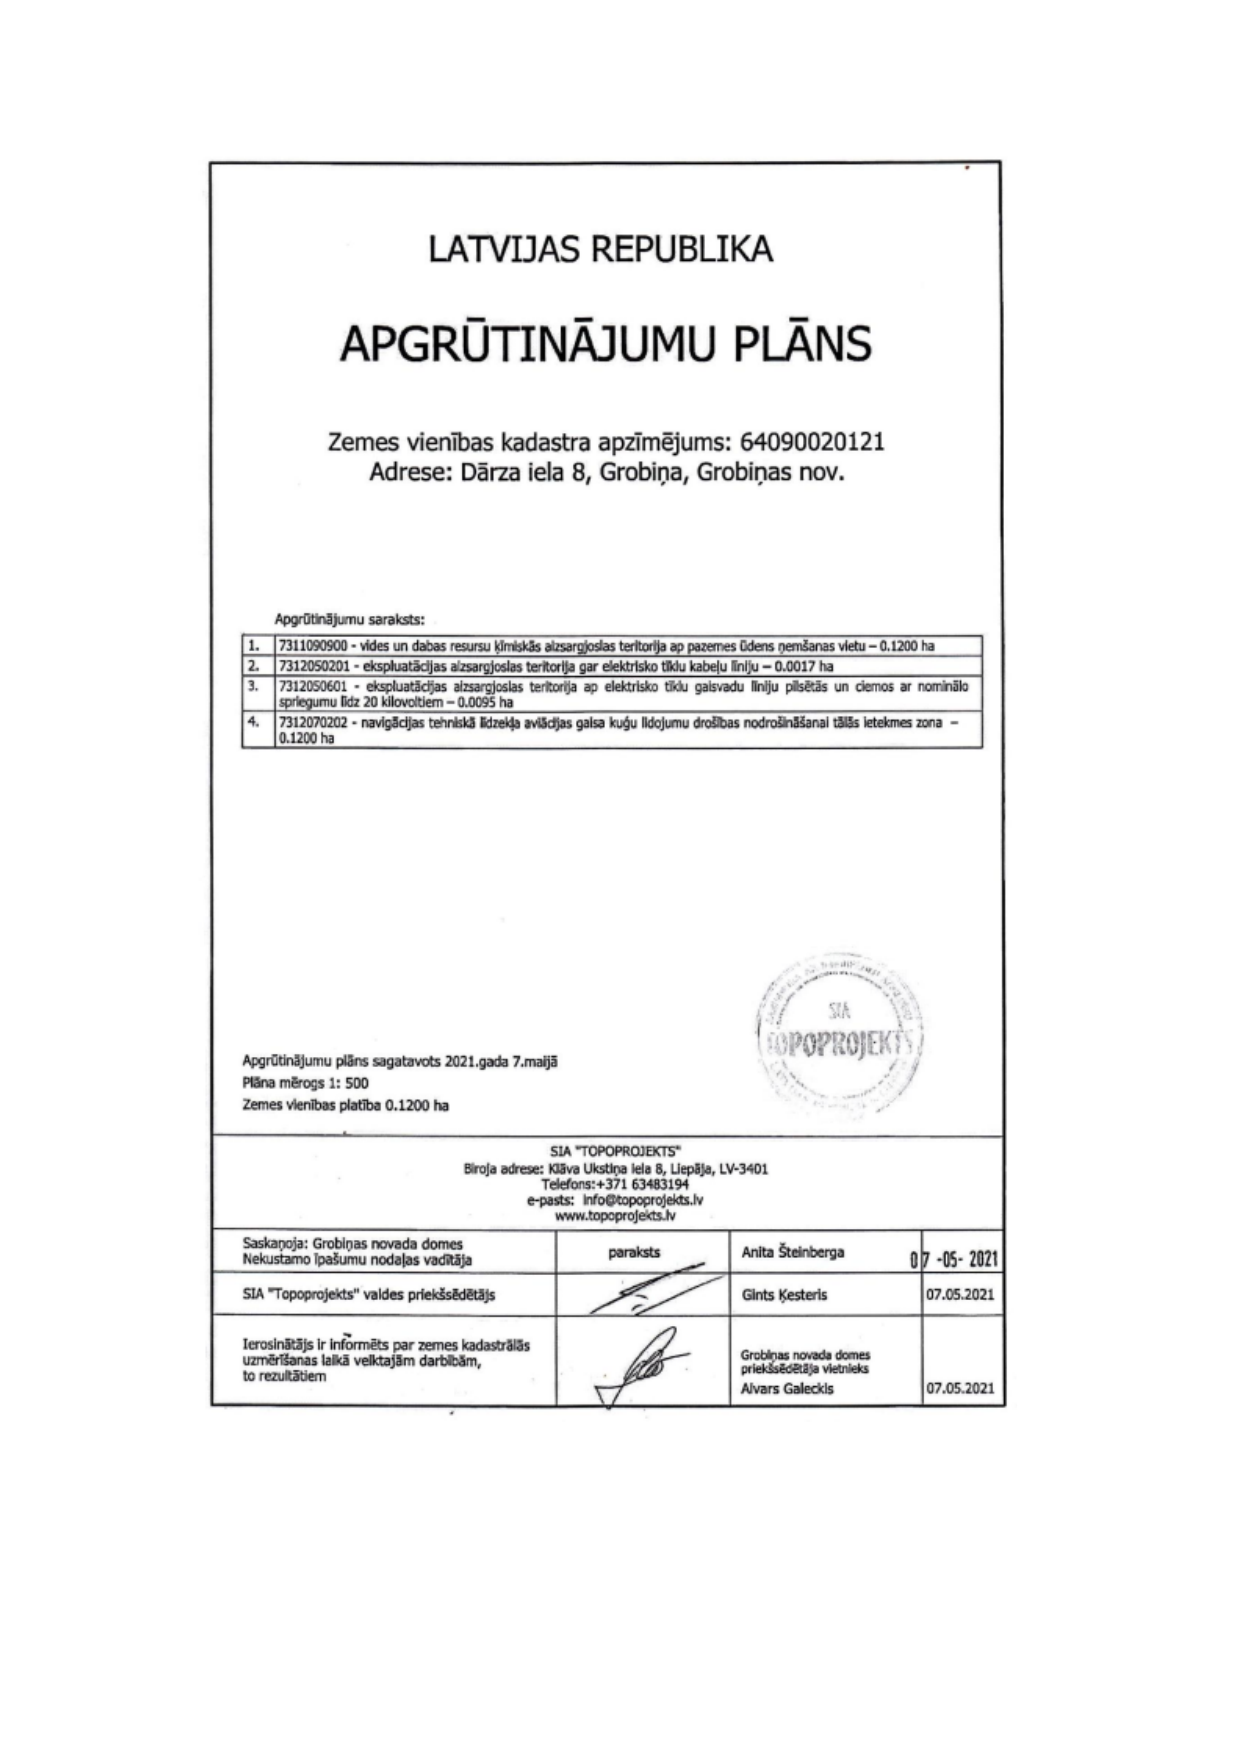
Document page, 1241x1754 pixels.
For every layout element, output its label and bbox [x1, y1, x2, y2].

picture [187, 150, 1018, 1422]
